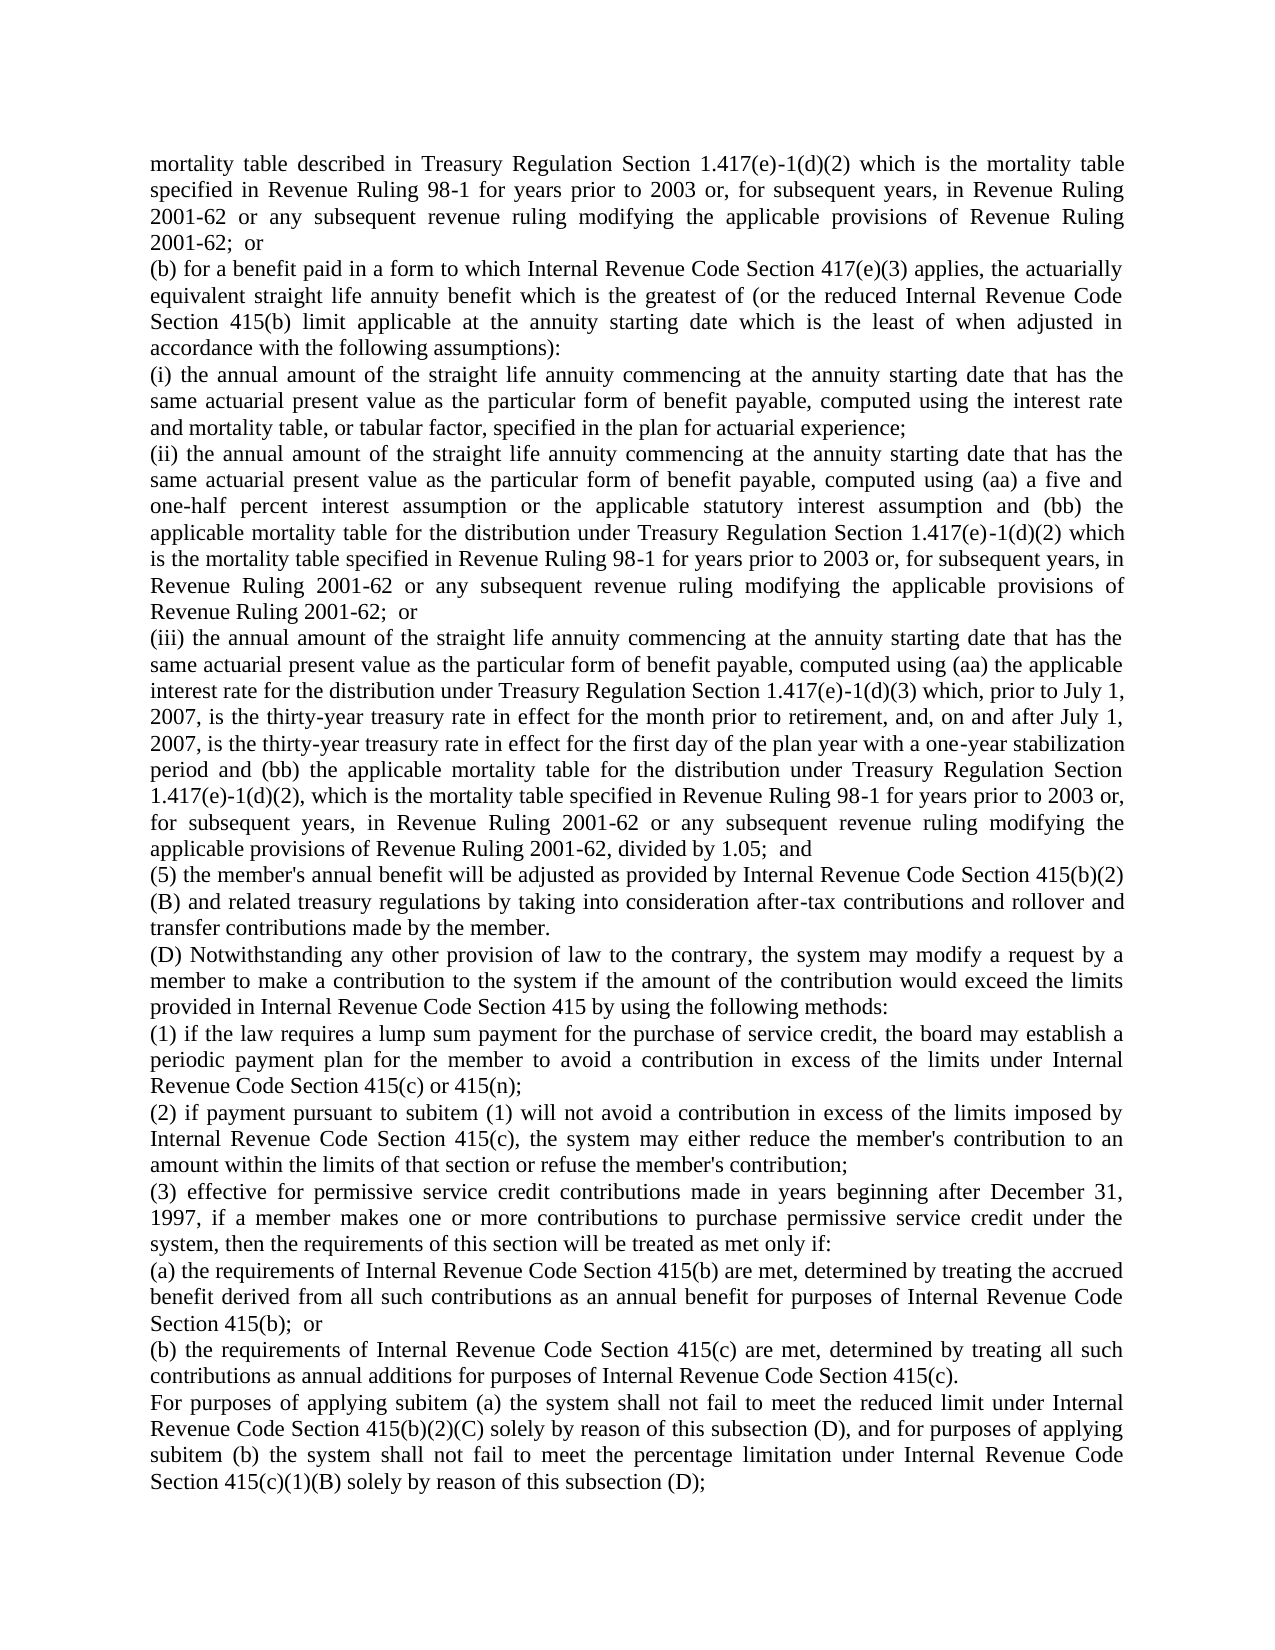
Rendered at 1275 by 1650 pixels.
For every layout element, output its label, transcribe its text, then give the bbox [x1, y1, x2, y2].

text (iii) the annual amount of the straight life annuity commencing at the annuity starting date that has the same actuarial present value as the particular form of benefit payable, computed using (aa) the applicable interest rate for the distribution under Treasury Regulation Section 1.417(e)-1(d)(3) which, prior to July 1, 2007, is the thirty-year treasury rate in effect for the month prior to retirement, and, on and after July 1, 2007, is the thirty-year treasury rate in effect for the first day of the plan year with a one-year stabilization period and (bb) the applicable mortality table for the distribution under Treasury Regulation Section 1.417(e)-1(d)(2), which is the mortality table specified in Revenue Ruling 98-1 for years prior to 2003 or, for subsequent years, in Revenue Ruling 2001-62 or any subsequent revenue ruling modifying the applicable provisions of Revenue Ruling 2001-62, divided by 1.05; and [150, 624, 1125, 862]
text (a) the requirements of Internal Revenue Code Section 415(b) are met, determined by treating the accrued benefit derived from all such contributions as an annual benefit for purposes of Internal Revenue Code Section 415(b); or [150, 1257, 1125, 1336]
text (3) effective for permissive service credit contributions made in years beginning after December 31, 1997, if a member makes one or more contributions to purchase permissive service credit under the system, then the requirements of this section will be treated as met only if: [150, 1178, 1125, 1257]
text (1) if the law requires a lump sum payment for the purchase of service credit, the board may establish a periodic payment plan for the member to avoid a contribution in excess of the limits under Internal Revenue Code Section 415(c) or 415(n); [150, 1020, 1125, 1099]
text For purposes of applying subitem (a) the system shall not fail to meet the reduced limit under Internal Revenue Code Section 415(b)(2)(C) solely by reason of this subsection (D), and for purposes of applying subitem (b) the system shall not fail to meet the percentage limitation under Internal Revenue Code Section 415(c)(1)(B) solely by reason of this subsection (D); [150, 1389, 1125, 1494]
text (ii) the annual amount of the straight life annuity commencing at the annuity starting date that has the same actuarial present value as the particular form of benefit payable, computed using (aa) a five and one-half percent interest assumption or the applicable statutory interest assumption and (bb) the applicable mortality table for the distribution under Treasury Regulation Section 1.417(e)-1(d)(2) which is the mortality table specified in Revenue Ruling 98-1 for years prior to 2003 or, for subsequent years, in Revenue Ruling 2001-62 or any subsequent revenue ruling modifying the applicable provisions of Revenue Ruling 2001-62; or [150, 440, 1125, 624]
text (2) if payment pursuant to subitem (1) will not avoid a contribution in excess of the limits imposed by Internal Revenue Code Section 415(c), the system may either reduce the member's contribution to an amount within the limits of that section or refuse the member's contribution; [150, 1099, 1125, 1178]
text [150, 150, 1125, 255]
text (D) Notwithstanding any other provision of law to the contrary, the system may modify a request by a member to make a contribution to the system if the amount of the contribution would exceed the limits provided in Internal Revenue Code Section 415 by using the following methods: [150, 941, 1125, 1020]
text (b) the requirements of Internal Revenue Code Section 415(c) are met, determined by treating all such contributions as annual additions for purposes of Internal Revenue Code Section 415(c). [150, 1336, 1125, 1389]
text (5) the member's annual benefit will be adjusted as provided by Internal Revenue Code Section 415(b)(2)(B) and related treasury regulations by taking into consideration after-tax contributions and rollover and transfer contributions made by the member. [150, 862, 1125, 941]
text (i) the annual amount of the straight life annuity commencing at the annuity starting date that has the same actuarial present value as the particular form of benefit payable, computed using the interest rate and mortality table, or tabular factor, specified in the plan for actuarial experience; [150, 361, 1125, 440]
text (b) for a benefit paid in a form to which Internal Revenue Code Section 417(e)(3) applies, the actuarially equivalent straight life annuity benefit which is the greatest of (or the reduced Internal Revenue Code Section 415(b) limit applicable at the annuity starting date which is the least of when adjusted in accordance with the following assumptions): [150, 255, 1125, 361]
